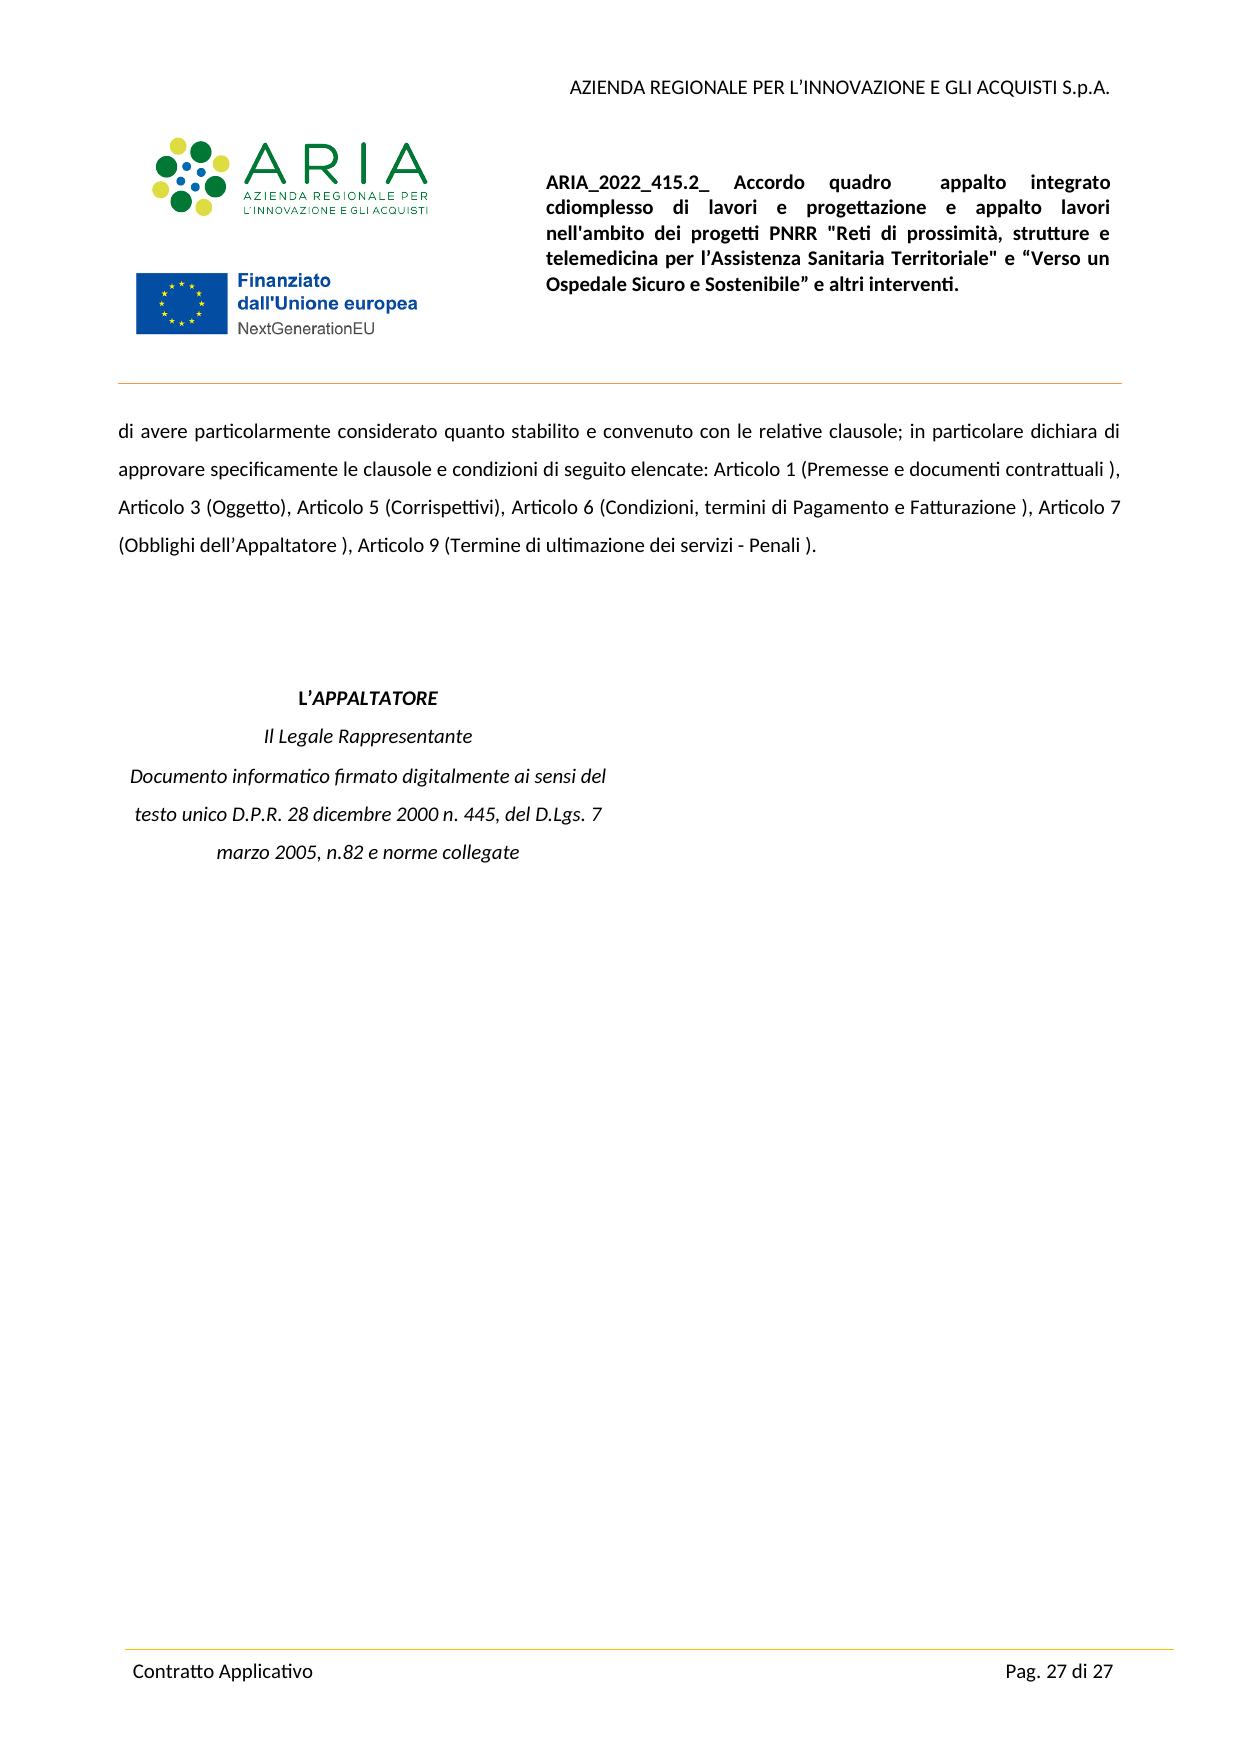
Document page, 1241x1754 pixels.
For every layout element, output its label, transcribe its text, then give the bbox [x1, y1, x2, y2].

picture [129, 263, 442, 342]
picture [129, 115, 451, 239]
table_header L’APPALTATORE Il Legale Rappresentante [118, 685, 620, 763]
table_cell Documento informatico firmato digitalmente ai sensi del testo unico D.P.R. 28 dicembre 2000 n. 445, del D.Lgs. 7 marzo 2005, n.82 e norme collegate [118, 763, 620, 879]
